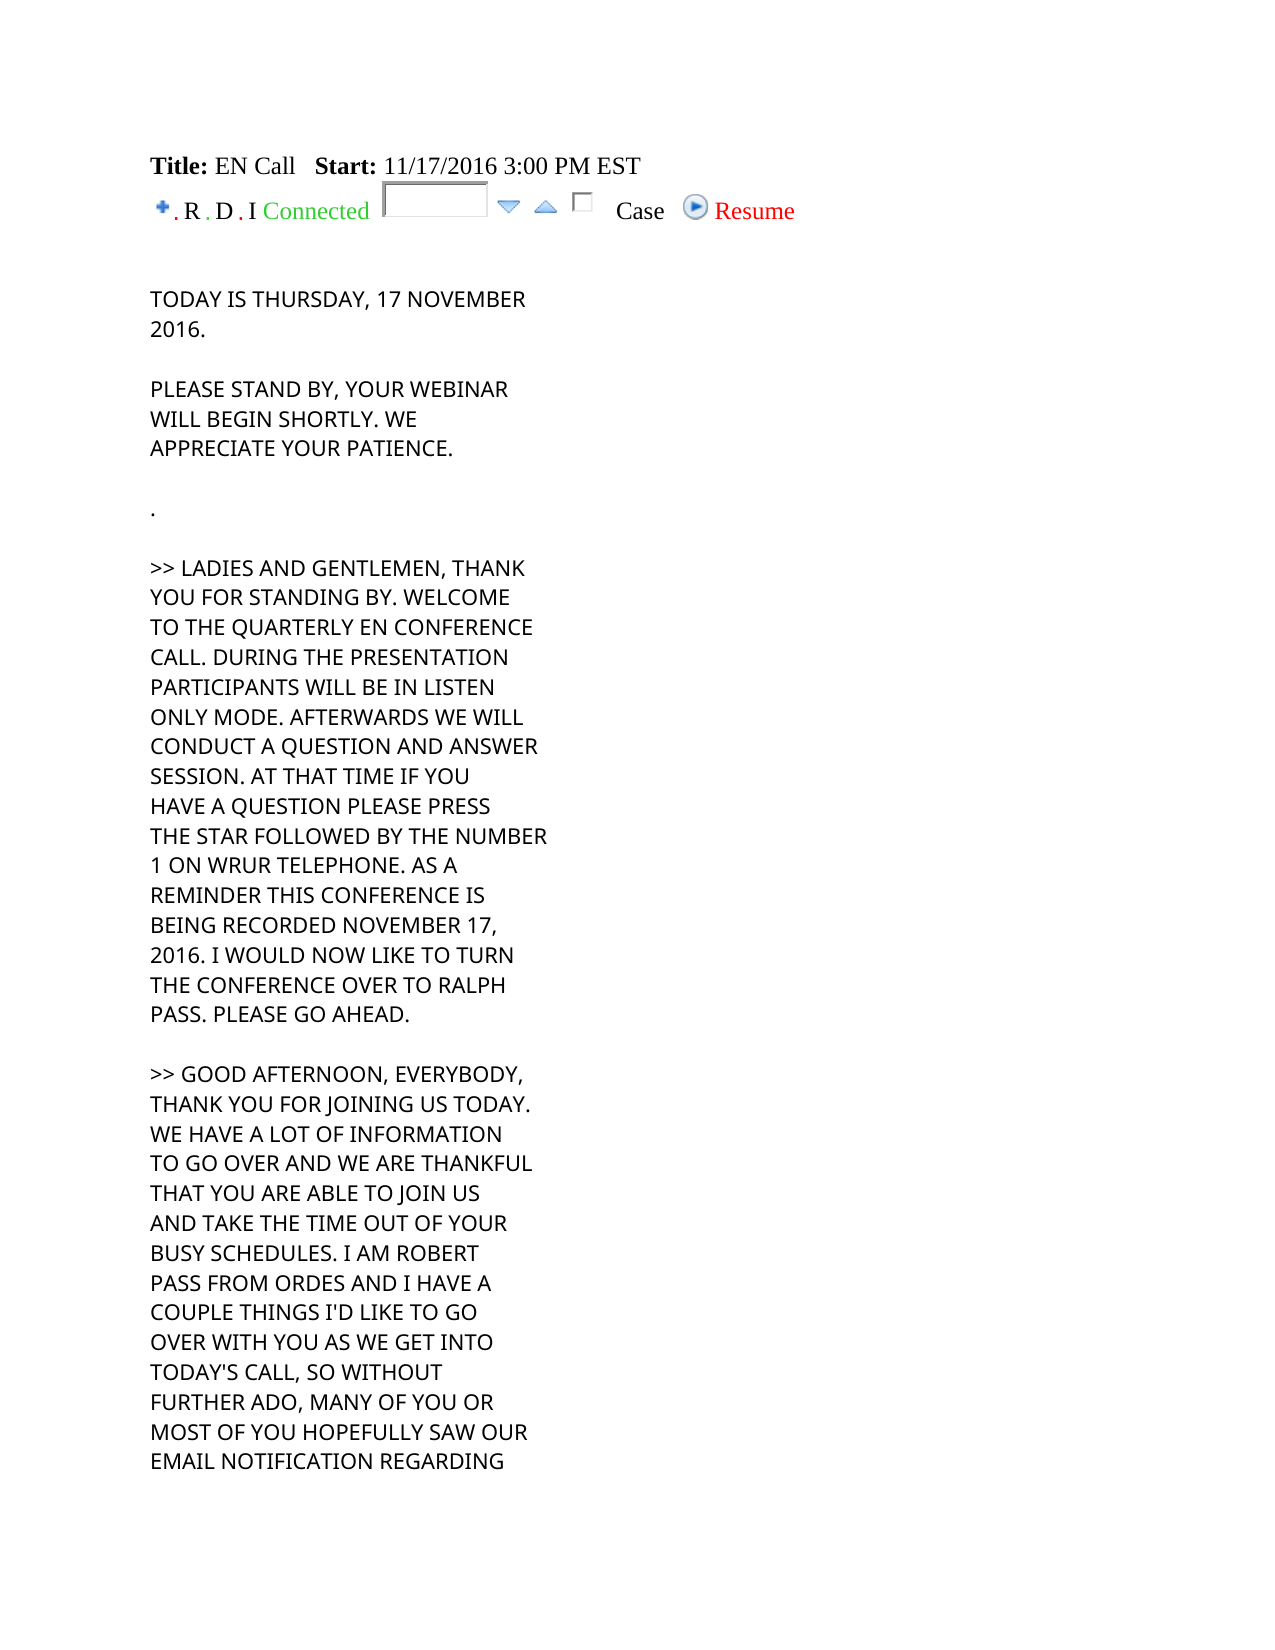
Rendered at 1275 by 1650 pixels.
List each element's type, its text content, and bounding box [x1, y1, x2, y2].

table_header Title: EN Call Start: 11/17/2016 3:00 PM EST [150, 150, 1275, 181]
table_cell R D I Connected Case Resume [150, 181, 1275, 225]
picture [496, 194, 522, 220]
picture [150, 194, 178, 220]
picture [683, 194, 709, 220]
picture [533, 194, 559, 220]
